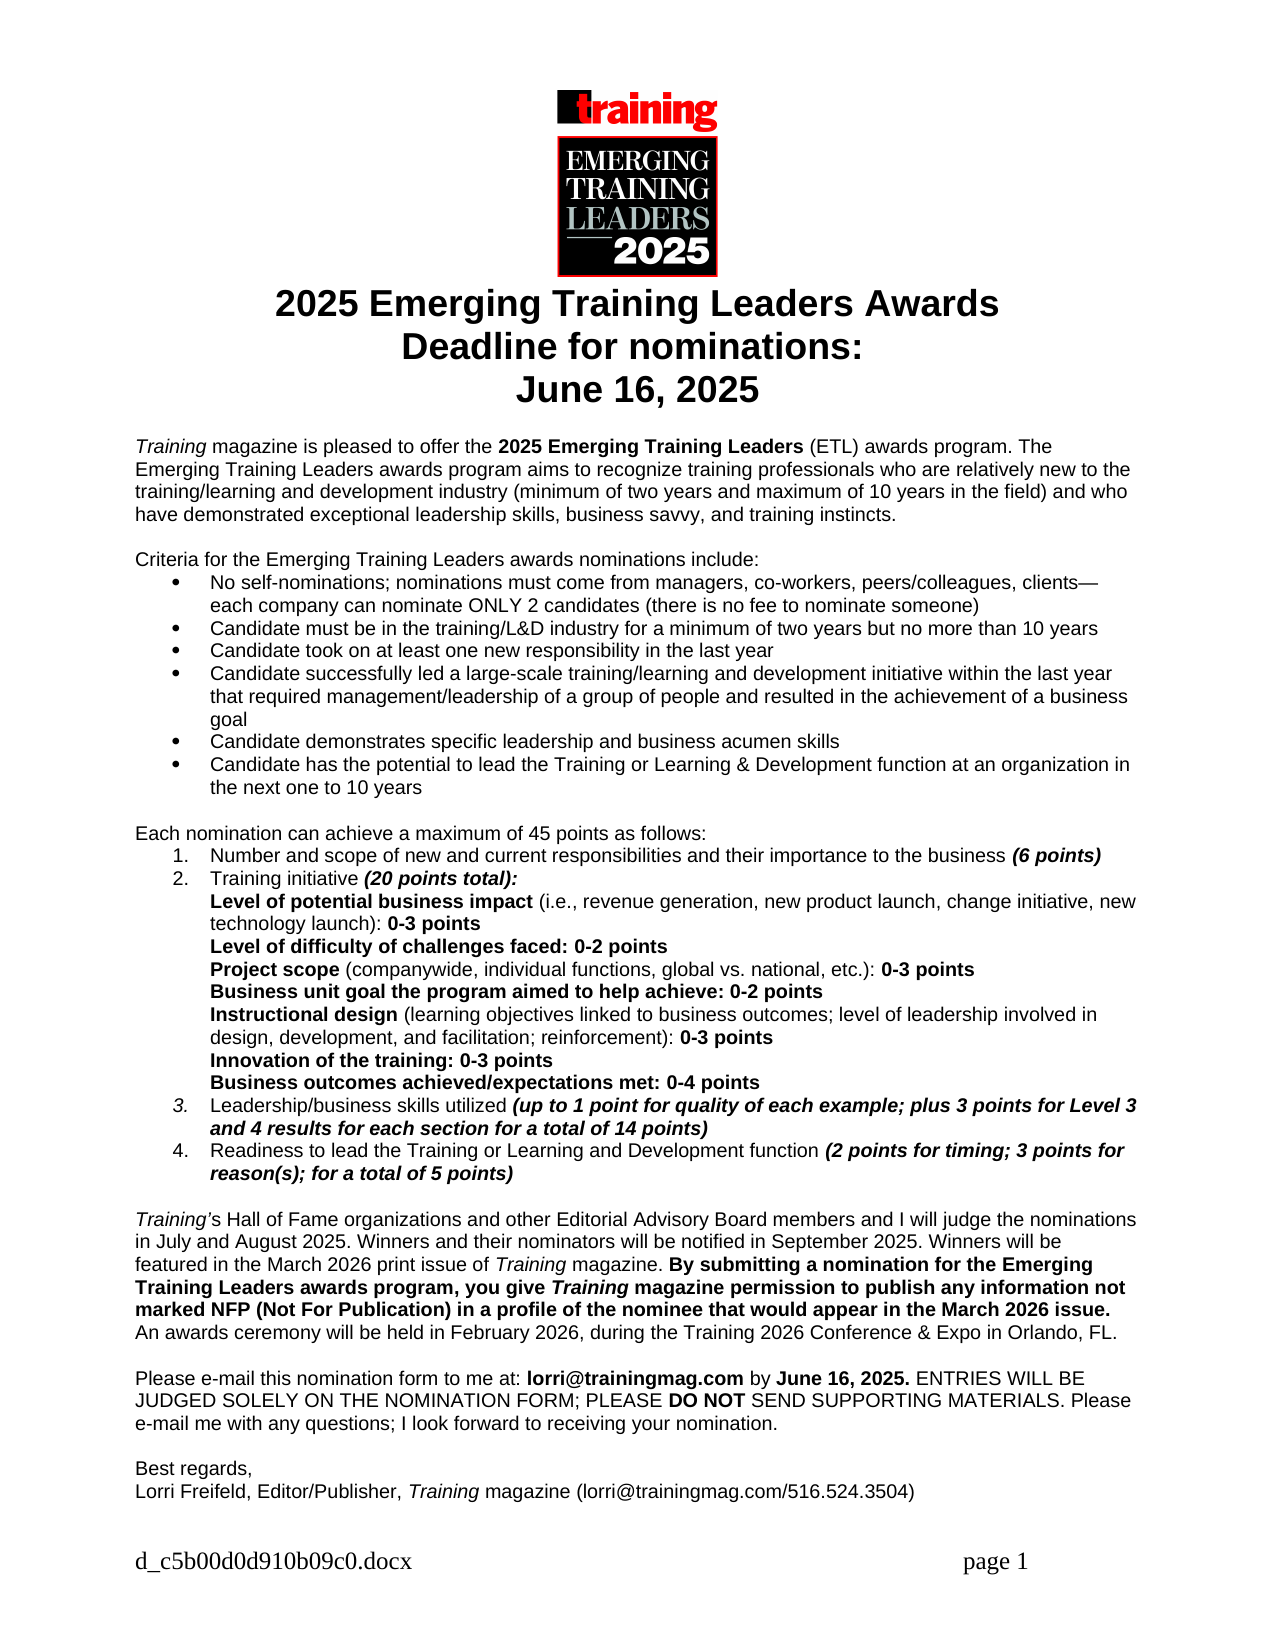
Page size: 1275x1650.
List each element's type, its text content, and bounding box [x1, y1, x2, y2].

text Criteria for the Emerging Training Leaders awards nominations include: [135, 548, 1140, 571]
text Instructional design (learning objectives linked to business outcomes; level of leadership involved in design, development, and facilitation; reinforcement): 0-3 points [210, 1003, 1140, 1048]
list Leadership/business skills utilized (up to 1 point for quality of each example; plus 3 points for Level 3 and 4 results for each section for a total of 14 points) [172, 1094, 1140, 1139]
text Training’s Hall of Fame organizations and other Editorial Advisory Board members and I will judge the nominations in July and August 2025. Winners and their nominators will be notified in September 2025. Winners will be featured in the March 2026 print issue of Training magazine. By submitting a nomination for the Emerging Training Leaders awards program, you give Training magazine permission to publish any information not marked NFP (Not For Publication) in a profile of the nominee that would appear in the March 2026 issue. An awards ceremony will be held in February 2026, during the Training 2026 Conference & Expo in Orlando, FL. [135, 1207, 1140, 1344]
text 2025 Emerging Training Leaders Awards [135, 281, 1140, 324]
text Innovation of the training: 0-3 points [210, 1048, 1140, 1071]
text Business outcomes achieved/expectations met: 0-4 points [210, 1071, 1140, 1094]
list Readiness to lead the Training or Learning and Development function (2 points for timing; 3 points for reason(s); for a total of 5 points) [172, 1139, 1140, 1185]
text Lorri Freifeld, Editor/Publisher, Training magazine (lorri@trainingmag.com/516.524.3504) [135, 1480, 1140, 1503]
text Business unit goal the program aimed to help achieve: 0-2 points [210, 980, 1140, 1003]
text Level of difficulty of challenges faced: 0-2 points [210, 935, 1140, 958]
list Training initiative (20 points total): [172, 867, 1140, 889]
list Candidate demonstrates specific leadership and business acumen skills [172, 730, 1140, 753]
text Deadline for nominations: June 16, 2025 [135, 324, 1140, 411]
list Number and scope of new and current responsibilities and their importance to the business (6 points) [172, 844, 1140, 867]
text Each nomination can achieve a maximum of 45 points as follows: [135, 821, 1140, 844]
text Best regards, [135, 1457, 1140, 1480]
list Candidate successfully led a large-scale training/learning and development initiative within the last year that required management/leadership of a group of people and resulted in the achievement of a business goal [172, 662, 1140, 730]
text Please e-mail this nomination form to me at: lorri@trainingmag.com by June 16, 2025. ENTRIES WILL BE JUDGED SOLELY ON THE NOMINATION FORM; PLEASE DO NOT SEND SUPPORTING MATERIALS. Please e-mail me with any questions; I look forward to receiving your nomination. [135, 1366, 1140, 1434]
text Level of potential business impact (i.e., revenue generation, new product launch, change initiative, new technology launch): 0-3 points [210, 889, 1140, 935]
list No self-nominations; nominations must come from managers, co-workers, peers/colleagues, clients—each company can nominate ONLY 2 candidates (there is no fee to nominate someone) [172, 571, 1140, 616]
list Candidate took on at least one new responsibility in the last year [172, 639, 1140, 662]
list Candidate must be in the training/L&D industry for a minimum of two years but no more than 10 years [172, 616, 1140, 639]
text Project scope (companywide, individual functions, global vs. national, etc.): 0-3 points [210, 958, 1140, 980]
text Training magazine is pleased to offer the 2025 Emerging Training Leaders (ETL) awards program. The Emerging Training Leaders awards program aims to recognize training professionals who are relatively new to the training/learning and development industry (minimum of two years and maximum of 10 years in the field) and who have demonstrated exceptional leadership skills, business savvy, and training instincts. [135, 435, 1140, 526]
list Candidate has the potential to lead the Training or Learning & Development function at an organization in the next one to 10 years [172, 753, 1140, 799]
picture [557, 90, 718, 277]
